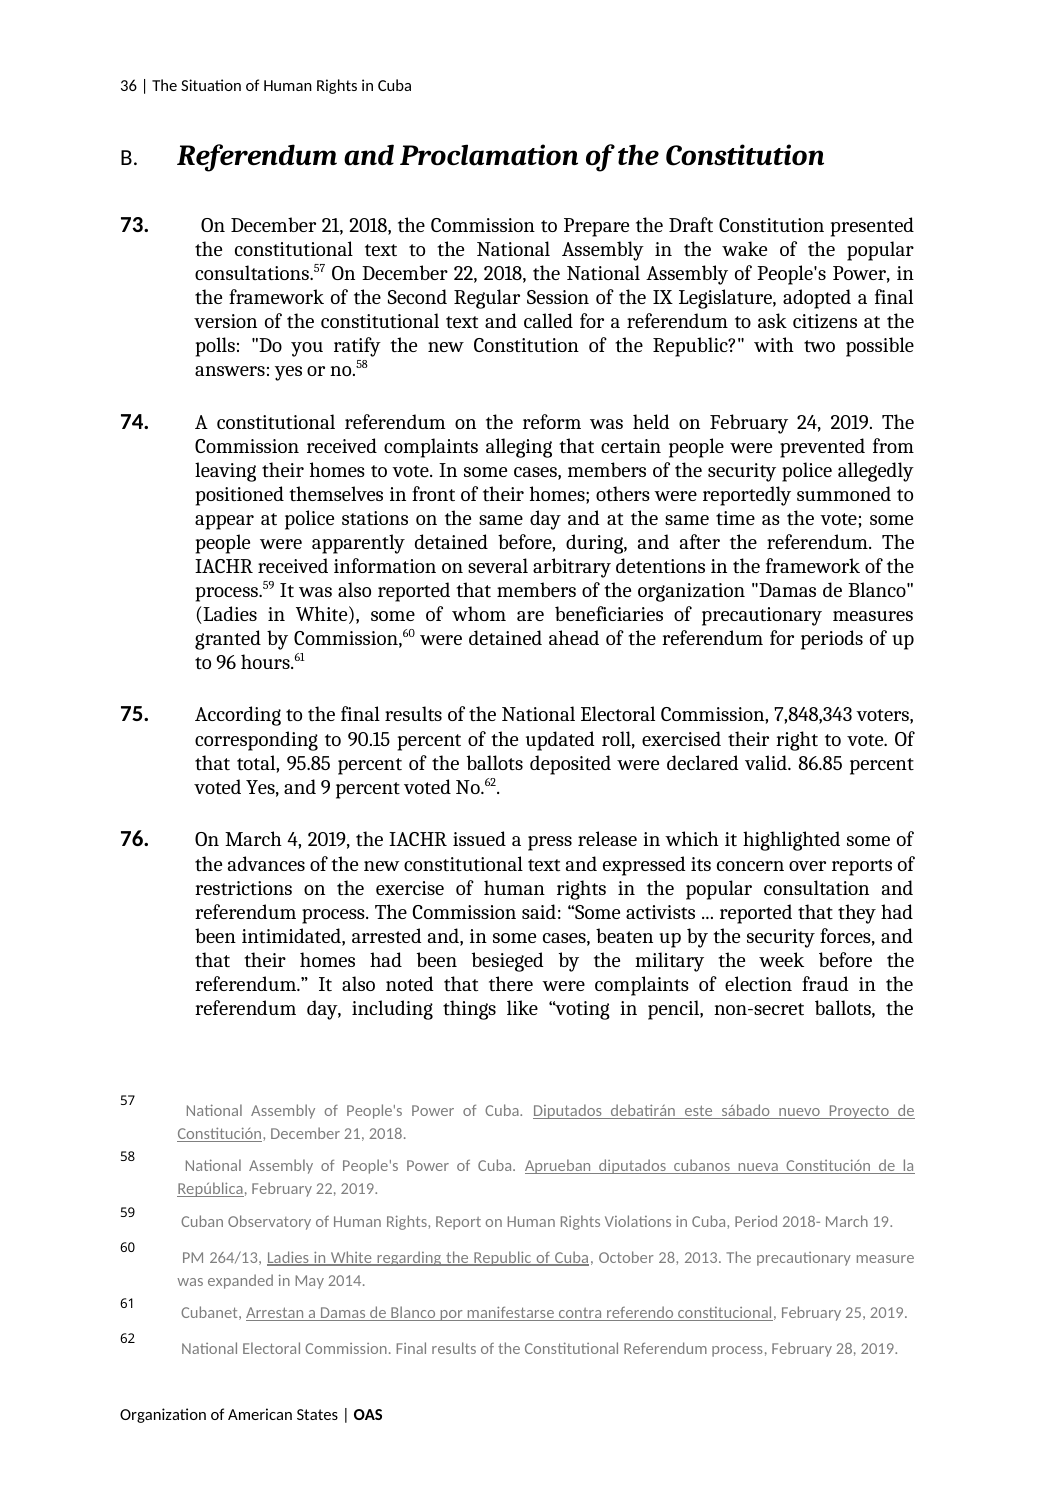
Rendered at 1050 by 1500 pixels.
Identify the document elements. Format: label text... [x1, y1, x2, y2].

list A constitutional referendum on the reform was held on February 24, 2019. The Commission received complaints alleging that certain people were prevented from leaving their homes to vote. In some cases, members of the security police allegedly positioned themselves in front of their homes; others were reportedly summoned to appear at police stations on the same day and at the same time as the vote; some people were apparently detained before, during, and after the referendum. The IACHR received information on several arbitrary detentions in the framework of the process. It was also reported that members of the organization "Damas de Blanco" (Ladies in White), some of whom are beneficiaries of precautionary measures granted by Commission, were detained ahead of the referendum for periods of up to 96 hours. [120, 407, 915, 674]
list On March 4, 2019, the IACHR issued a press release in which it highlighted some of the advances of the new constitutional text and expressed its concern over reports of restrictions on the exercise of human rights in the popular consultation and referendum process. The Commission said: “Some activists ... reported that they had been intimidated, arrested and, in some cases, beaten up by the security forces, and that their homes had been besieged by the military the week before the referendum.” It also noted that there were complaints of election fraud in the referendum day, including things like “voting in pencil, non-secret ballots, the exclusion of more than two million Cubans who live abroad and inadequate ballot boxes.” [120, 824, 915, 1020]
subtitle Referendum and Proclamation of the Constitution [120, 139, 915, 173]
list On December 21, 2018, the Commission to Prepare the Draft Constitution presented the constitutional text to the National Assembly in the wake of the popular consultations. On December 22, 2018, the National Assembly of People's Power, in the framework of the Second Regular Session of the IX Legislature, adopted a final version of the constitutional text and called for a referendum to ask citizens at the polls: "Do you ratify the new Constitution of the Republic?" with two possible answers: yes or no. [120, 210, 915, 382]
list According to the final results of the National Electoral Commission, 7,848,343 voters, corresponding to 90.15 percent of the updated roll, exercised their right to vote. Of that total, 95.85 percent of the ballots deposited were declared valid. 86.85 percent voted Yes, and 9 percent voted No.. [120, 699, 915, 799]
